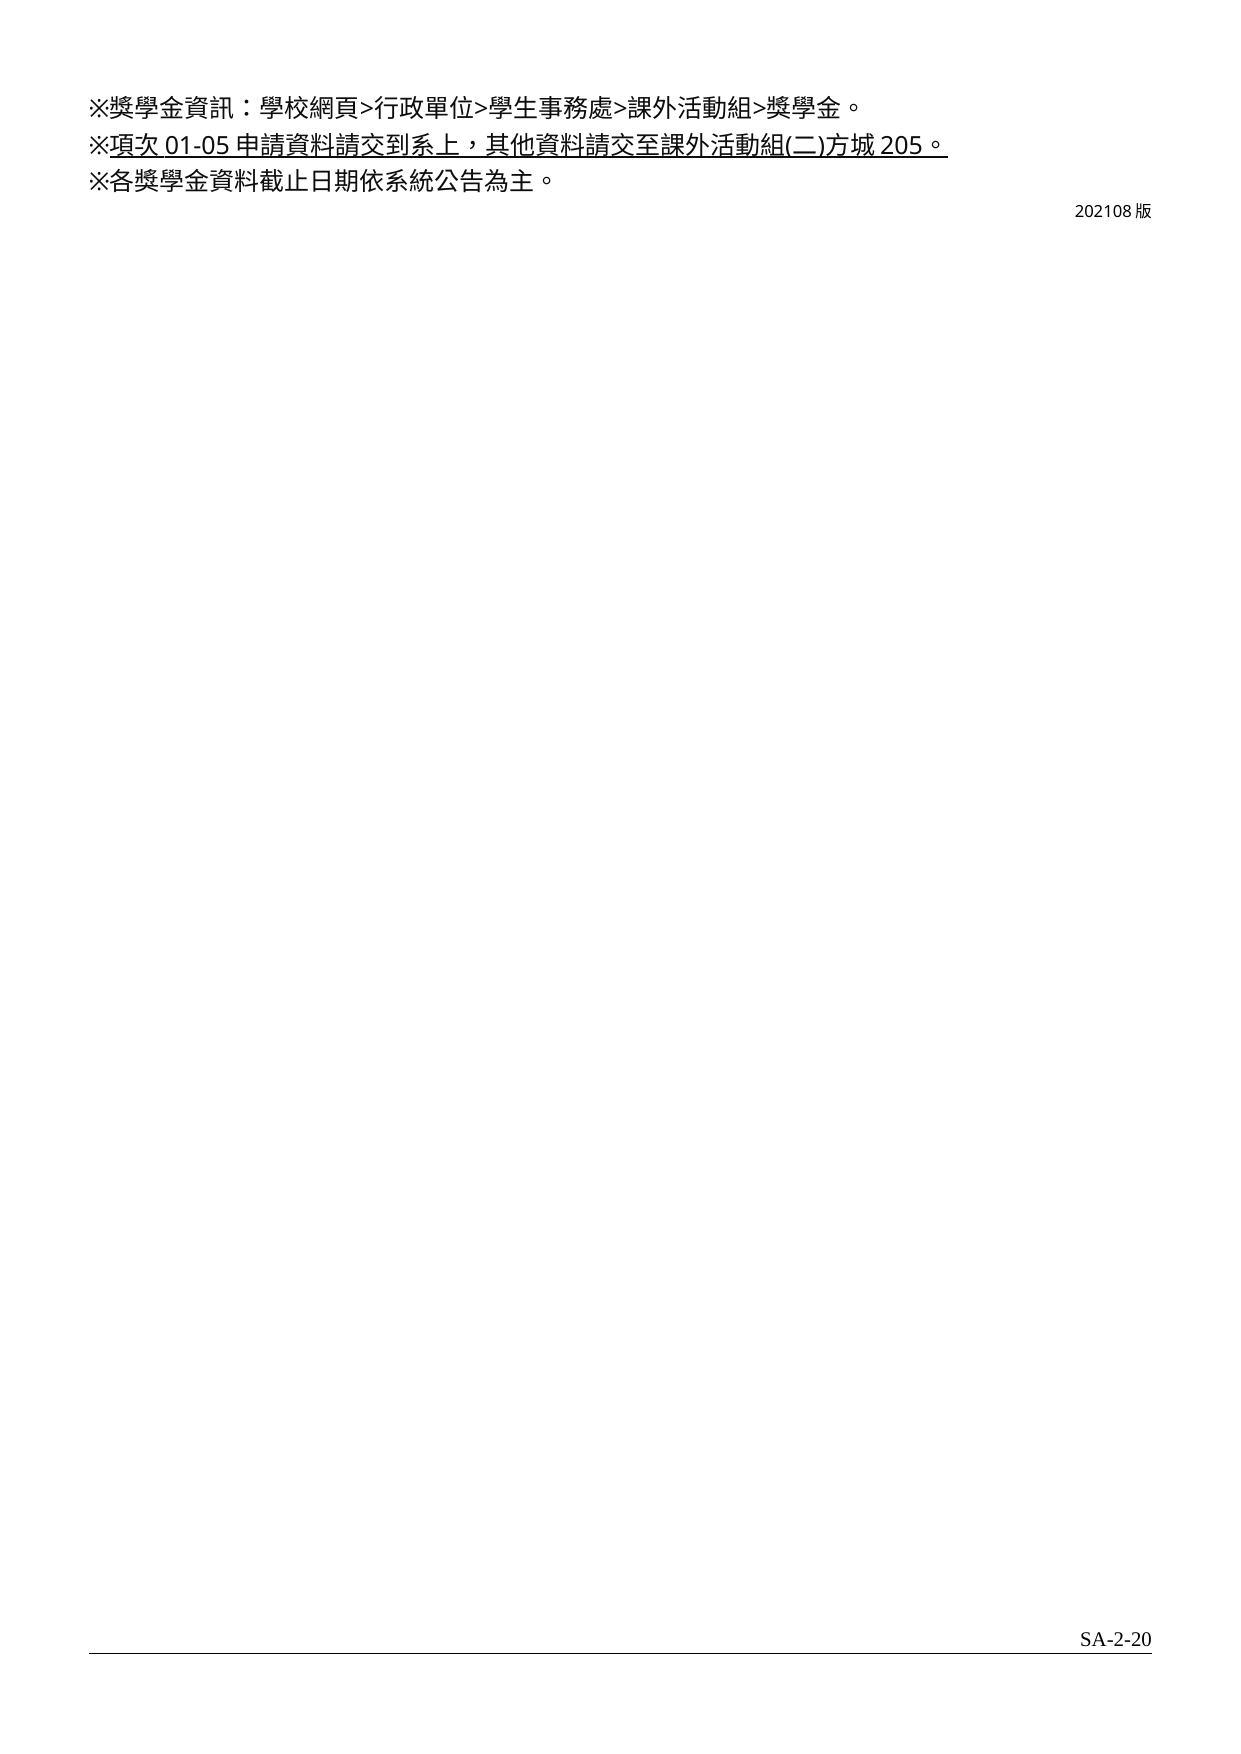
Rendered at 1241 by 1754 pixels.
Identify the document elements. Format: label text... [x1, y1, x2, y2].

table_header ※獎學金資訊：學校網頁>行政單位>學生事務處>課外活動組>獎學金。 ※項次01-05申請資料請交到系上，其他資料請交至課外活動組(二)方城205。 ※各獎學金資料截止日期依系統公告為主。 [89, 89, 1152, 198]
text 202108版 [89, 198, 1152, 223]
